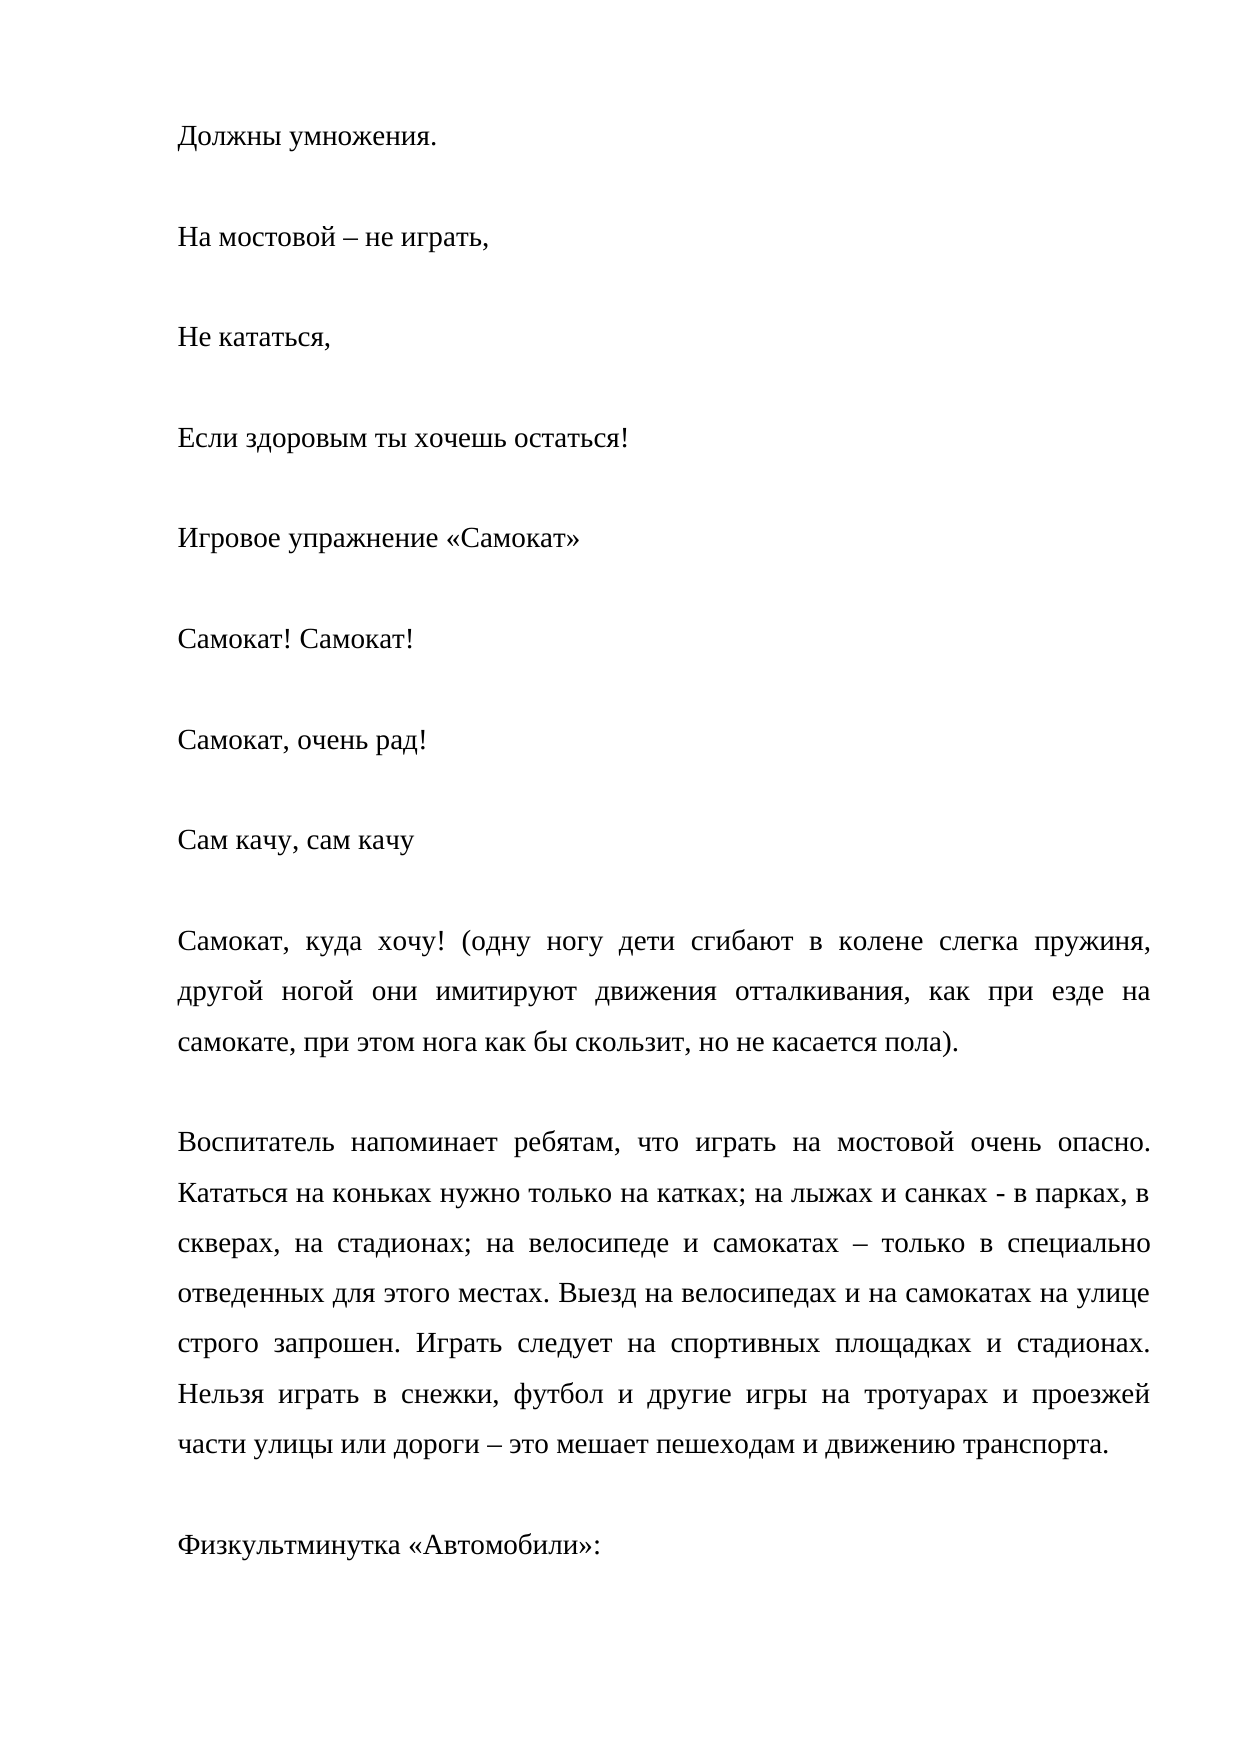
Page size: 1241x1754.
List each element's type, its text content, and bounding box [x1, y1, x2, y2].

text Самокат, очень рад! [177, 722, 1152, 755]
text Должны умножения. [177, 118, 1152, 152]
text Самокат, куда хочу! (одну ногу дети сгибают в колене слегка пружиня, другой ногой они имитируют движения отталкивания, как при езде на самокате, при этом нога как бы скользит, но не касается пола). [177, 923, 1152, 1057]
text Если здоровым ты хочешь остаться! [177, 420, 1152, 453]
text Игровое упражнение «Самокат» [177, 521, 1152, 554]
text Самокат! Самокат! [177, 621, 1152, 655]
text Физкультминутка «Автомобили»: [177, 1527, 1152, 1560]
text Сам качу, сам качу [177, 822, 1152, 856]
text На мостовой – не играть, [177, 219, 1152, 252]
text Воспитатель напоминает ребятам, что играть на мостовой очень опасно. Кататься на коньках нужно только на катках; на лыжах и санках - в парках, в скверах, на стадионах; на велосипеде и самокатах – только в специально отведенных для этого местах. Выезд на велосипедах и на самокатах на улице строго запрошен. Играть следует на спортивных площадках и стадионах. Нельзя играть в снежки, футбол и другие игры на тротуарах и проезжей части улицы или дороги – это мешает пешеходам и движению транспорта. [177, 1124, 1152, 1460]
text Не кататься, [177, 319, 1152, 353]
